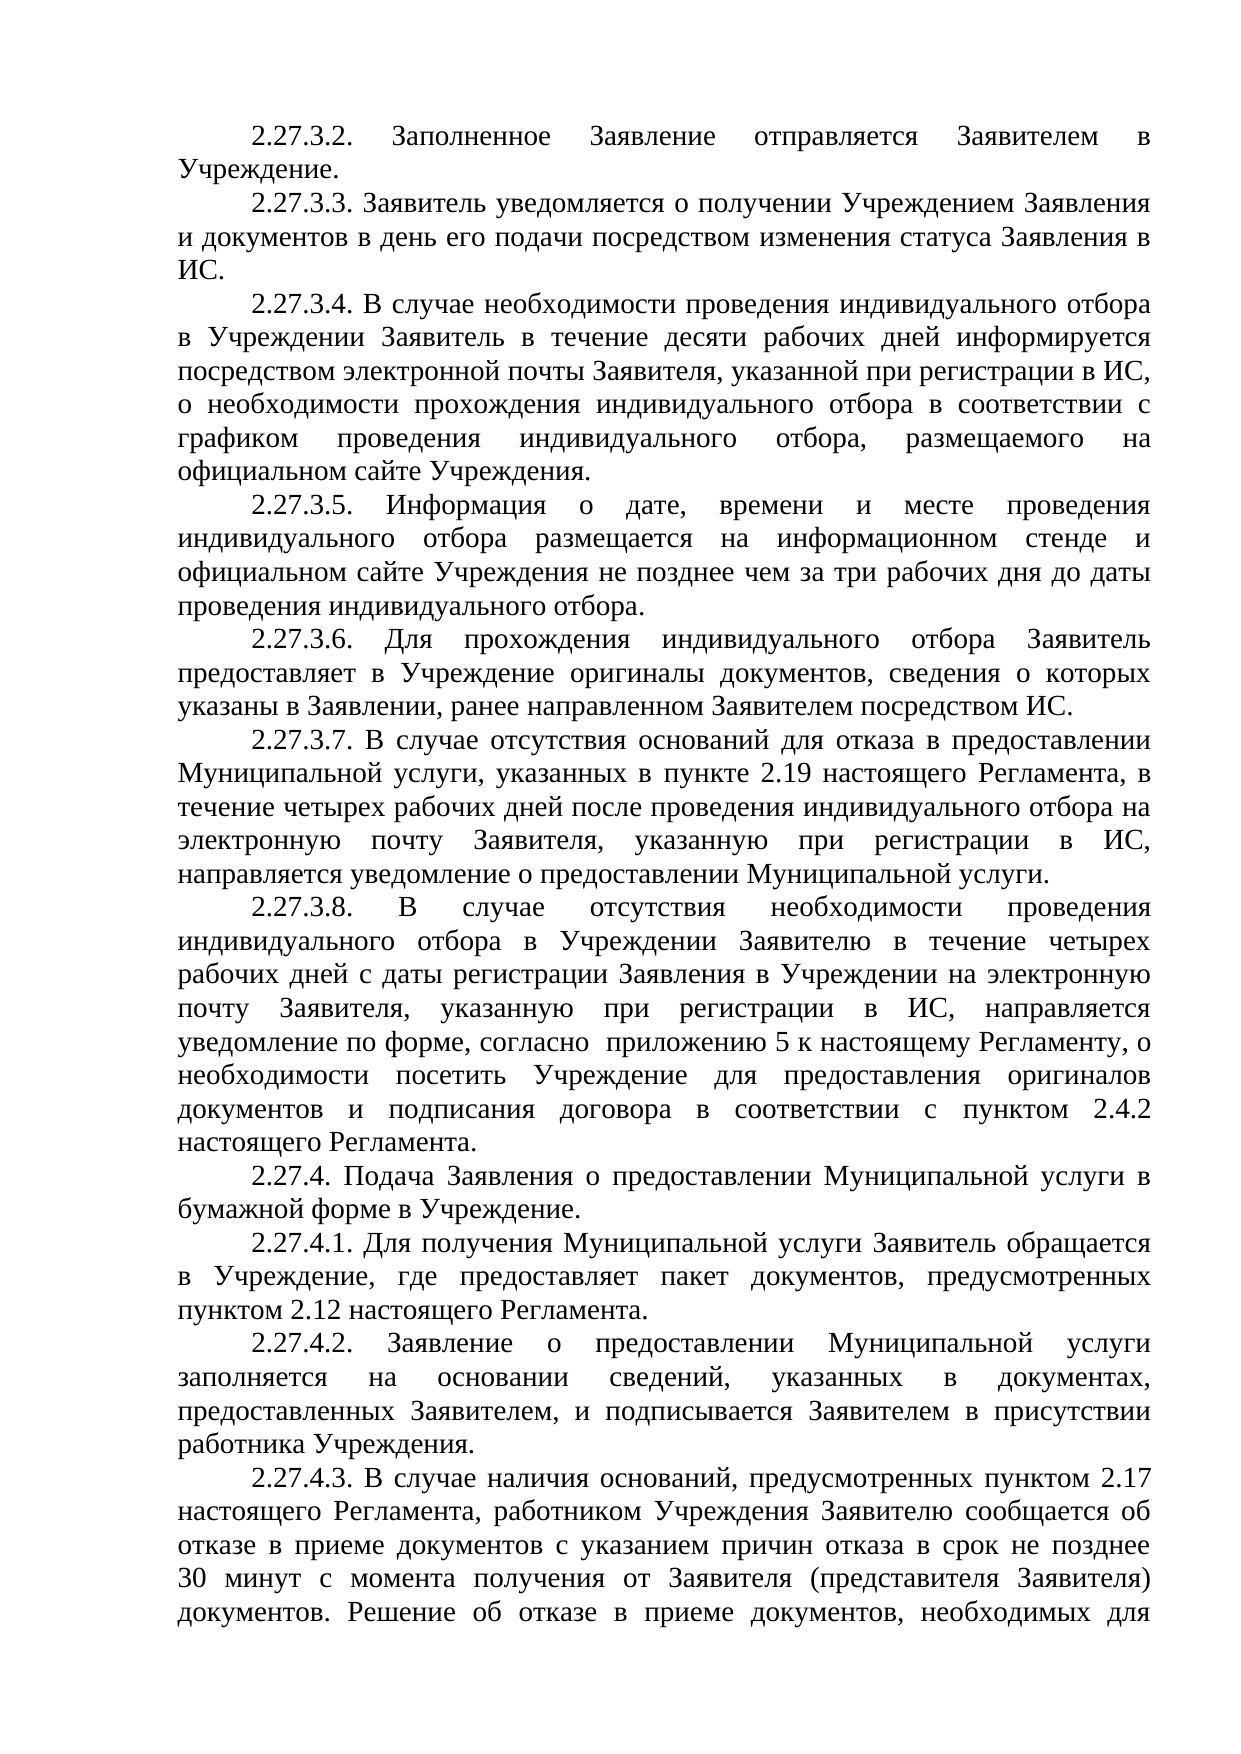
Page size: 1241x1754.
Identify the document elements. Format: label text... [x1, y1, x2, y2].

text 2.27.4.2. Заявление о предоставлении Муниципальной услуги заполняется на основании сведений, указанных в документах, предоставленных Заявителем, и подписывается Заявителем в присутствии работника Учреждения. [177, 1326, 1152, 1460]
text 2.27.3.8. В случае отсутствия необходимости проведения индивидуального отбора в Учреждении Заявителю в течение четырех рабочих дней с даты регистрации Заявления в Учреждении на электронную почту Заявителя, указанную при регистрации в ИС, направляется уведомление по форме, согласно приложению 5 к настоящему Регламенту, о необходимости посетить Учреждение для предоставления оригиналов документов и подписания договора в соответствии с пунктом 2.4.2 настоящего Регламента. [177, 889, 1152, 1158]
text 2.27.4.1. Для получения Муниципальной услуги Заявитель обращается в Учреждение, где предоставляет пакет документов, предусмотренных пунктом 2.12 настоящего Регламента. [177, 1225, 1152, 1326]
text 2.27.3.7. В случае отсутствия оснований для отказа в предоставлении Муниципальной услуги, указанных в пункте 2.19 настоящего Регламента, в течение четырех рабочих дней после проведения индивидуального отбора на электронную почту Заявителя, указанную при регистрации в ИС, направляется уведомление о предоставлении Муниципальной услуги. [177, 722, 1152, 889]
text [177, 1460, 1152, 1627]
text 2.27.4. Подача Заявления о предоставлении Муниципальной услуги в бумажной форме в Учреждение. [177, 1158, 1152, 1225]
text 2.27.3.2. Заполненное Заявление отправляется Заявителем в Учреждение. [177, 118, 1152, 185]
text 2.27.3.4. В случае необходимости проведения индивидуального отбора в Учреждении Заявитель в течение десяти рабочих дней информируется посредством электронной почты Заявителя, указанной при регистрации в ИС, о необходимости прохождения индивидуального отбора в соответствии с графиком проведения индивидуального отбора, размещаемого на официальном сайте Учреждения. [177, 286, 1152, 487]
text 2.27.3.3. Заявитель уведомляется о получении Учреждением Заявления и документов в день его подачи посредством изменения статуса Заявления в ИС. [177, 185, 1152, 286]
text 2.27.3.6. Для прохождения индивидуального отбора Заявитель предоставляет в Учреждение оригиналы документов, сведения о которых указаны в Заявлении, ранее направленном Заявителем посредством ИС. [177, 621, 1152, 722]
text 2.27.3.5. Информация о дате, времени и месте проведения индивидуального отбора размещается на информационном стенде и официальном сайте Учреждения не позднее чем за три рабочих дня до даты проведения индивидуального отбора. [177, 487, 1152, 621]
